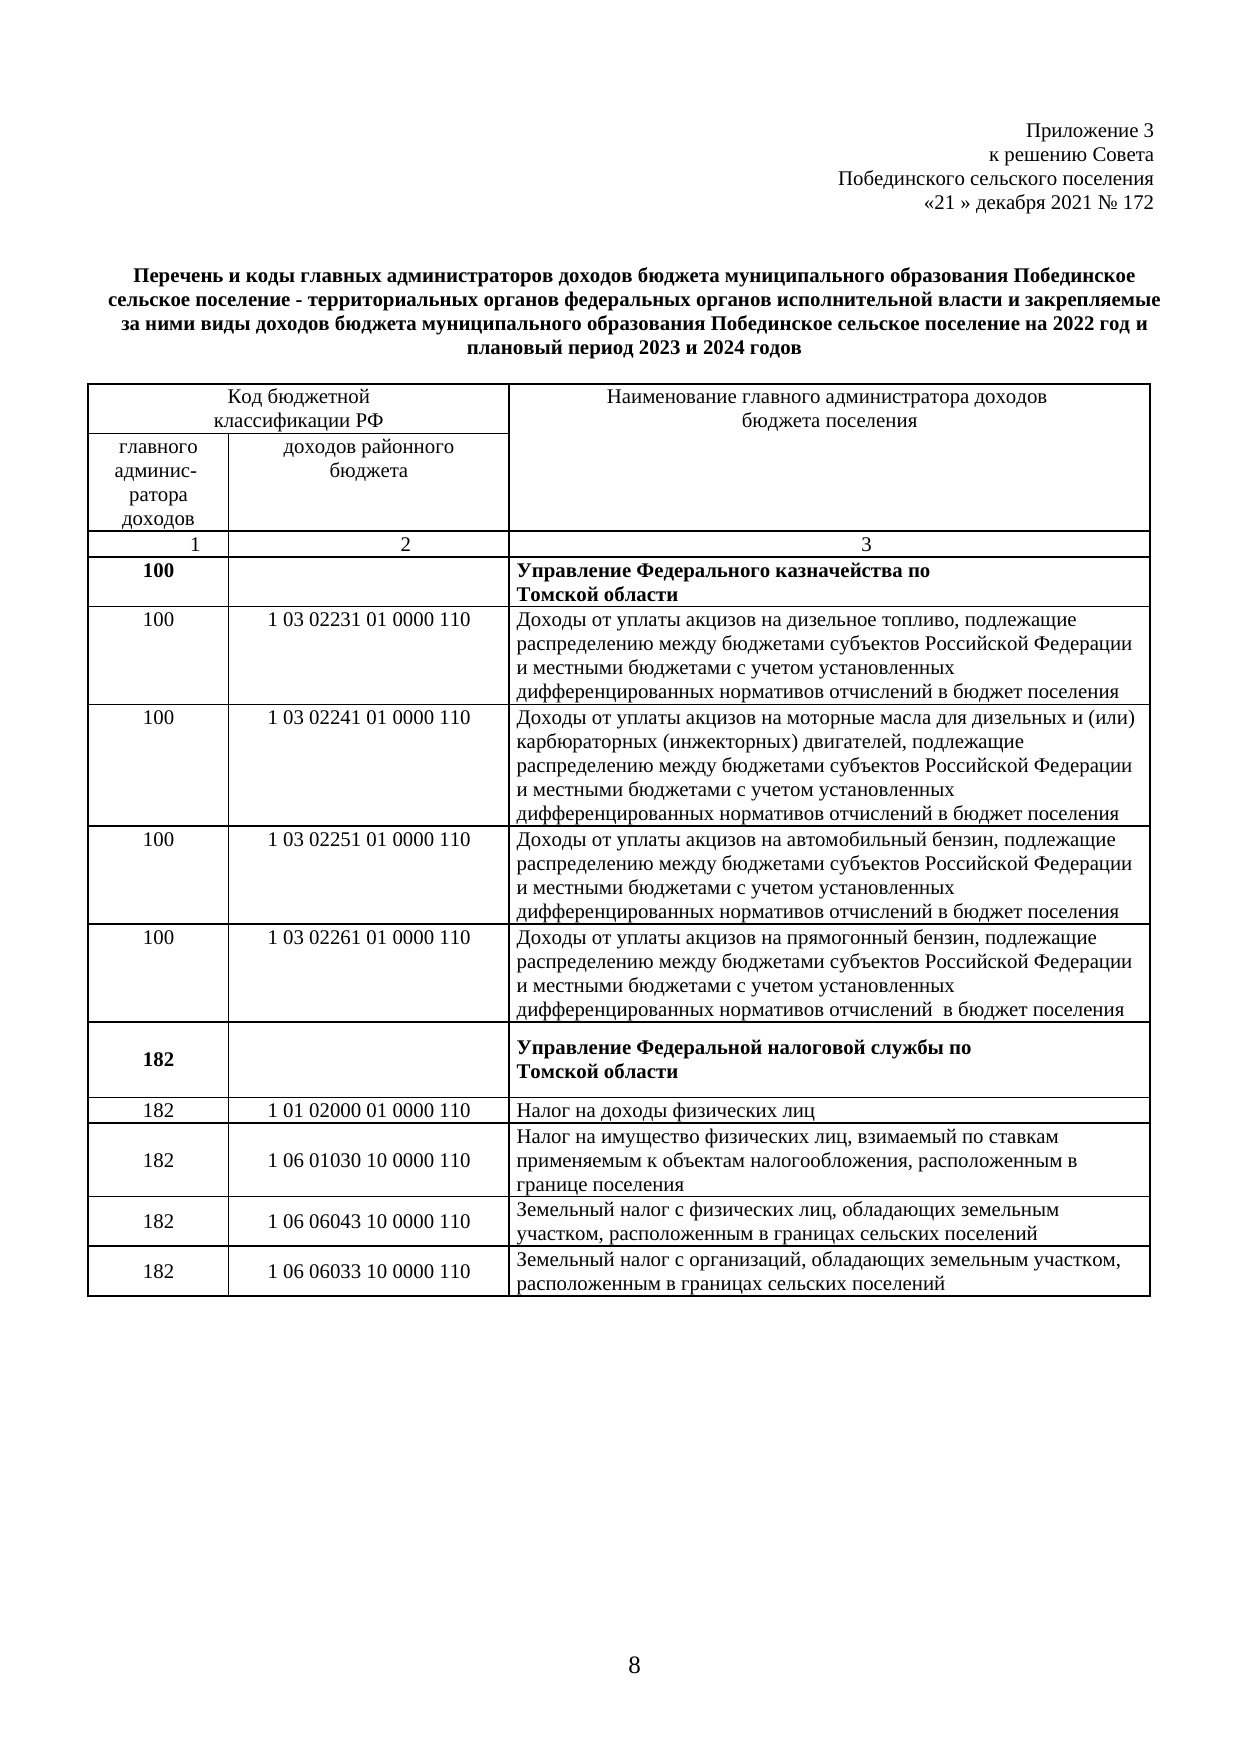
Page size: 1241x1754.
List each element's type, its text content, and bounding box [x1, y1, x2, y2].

table_cell Доходы от уплаты акцизов на автомобильный бензин, подлежащие распределению между бюджетами субъектов Российской Федерации и местными бюджетами с учетом установленных дифференцированных нормативов отчислений в бюджет поселения [510, 827, 1149, 923]
table_cell [229, 558, 508, 606]
table_cell 1 03 02251 01 0000 110 [229, 827, 508, 923]
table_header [121, 118, 1165, 238]
table_cell Управление Федеральной налоговой службы по Томской области [510, 1023, 1149, 1096]
table_cell 1 03 02231 01 0000 110 [229, 607, 508, 703]
table_cell 1 06 01030 10 0000 110 [229, 1124, 508, 1196]
table_cell 182 [89, 1124, 228, 1196]
table_cell 182 [89, 1247, 228, 1295]
table_cell 1 01 02000 01 0000 110 [229, 1098, 508, 1122]
table_cell Налог на имущество физических лиц, взимаемый по ставкам применяемым к объектам налогообложения, расположенным в границе поселения [510, 1124, 1149, 1196]
table_cell 1 03 02261 01 0000 110 [229, 925, 508, 1021]
table_cell 1 03 02241 01 0000 110 [229, 705, 508, 825]
table_cell 100 [89, 607, 228, 703]
table_cell 100 [89, 827, 228, 923]
table_cell 1 [89, 532, 228, 556]
table_cell 100 [89, 705, 228, 825]
table_cell Земельный налог с организаций, обладающих земельным участком, расположенным в границах сельских поселений [510, 1247, 1149, 1295]
table_cell Доходы от уплаты акцизов на прямогонный бензин, подлежащие распределению между бюджетами субъектов Российской Федерации и местными бюджетами с учетом установленных дифференцированных нормативов отчислений в бюджет поселения [510, 925, 1149, 1021]
title Перечень и коды главных администраторов доходов бюджета муниципального образования Побединское сельское поселение - территориальных органов федеральных органов исполнительной власти и закрепляемые за ними виды доходов бюджета муниципального образования Побединское сельское поселение на 2022 год и плановый период 2023 и 2024 годов [103, 262, 1165, 359]
table_header Код бюджетной классификации РФ [89, 385, 508, 432]
table_cell Доходы от уплаты акцизов на дизельное топливо, подлежащие распределению между бюджетами субъектов Российской Федерации и местными бюджетами с учетом установленных дифференцированных нормативов отчислений в бюджет поселения [510, 607, 1149, 703]
table_cell 1 06 06043 10 0000 110 [229, 1197, 508, 1245]
table_cell Земельный налог с физических лиц, обладающих земельным участком, расположенным в границах сельских поселений [510, 1197, 1149, 1245]
table_cell 182 [89, 1023, 228, 1096]
table_cell Доходы от уплаты акцизов на моторные масла для дизельных и (или) карбюраторных (инжекторных) двигателей, подлежащие распределению между бюджетами субъектов Российской Федерации и местными бюджетами с учетом установленных дифференцированных нормативов отчислений в бюджет поселения [510, 705, 1149, 825]
table_cell доходов районного бюджета [229, 434, 508, 530]
table_cell 1 06 06033 10 0000 110 [229, 1247, 508, 1295]
table_cell главного админис- ратора доходов [89, 434, 228, 530]
table_cell 182 [89, 1098, 228, 1122]
table_cell Управление Федерального казначейства по Томской области [510, 558, 1149, 606]
table_cell 100 [89, 925, 228, 1021]
table_cell Налог на доходы физических лиц [510, 1098, 1149, 1122]
table_cell 2 [229, 532, 508, 556]
table_cell 182 [89, 1197, 228, 1245]
table_header Наименование главного администратора доходов бюджета поселения [510, 385, 1149, 530]
table_cell 3 [510, 532, 1149, 556]
table_cell [229, 1023, 508, 1096]
table_cell 100 [89, 558, 228, 606]
